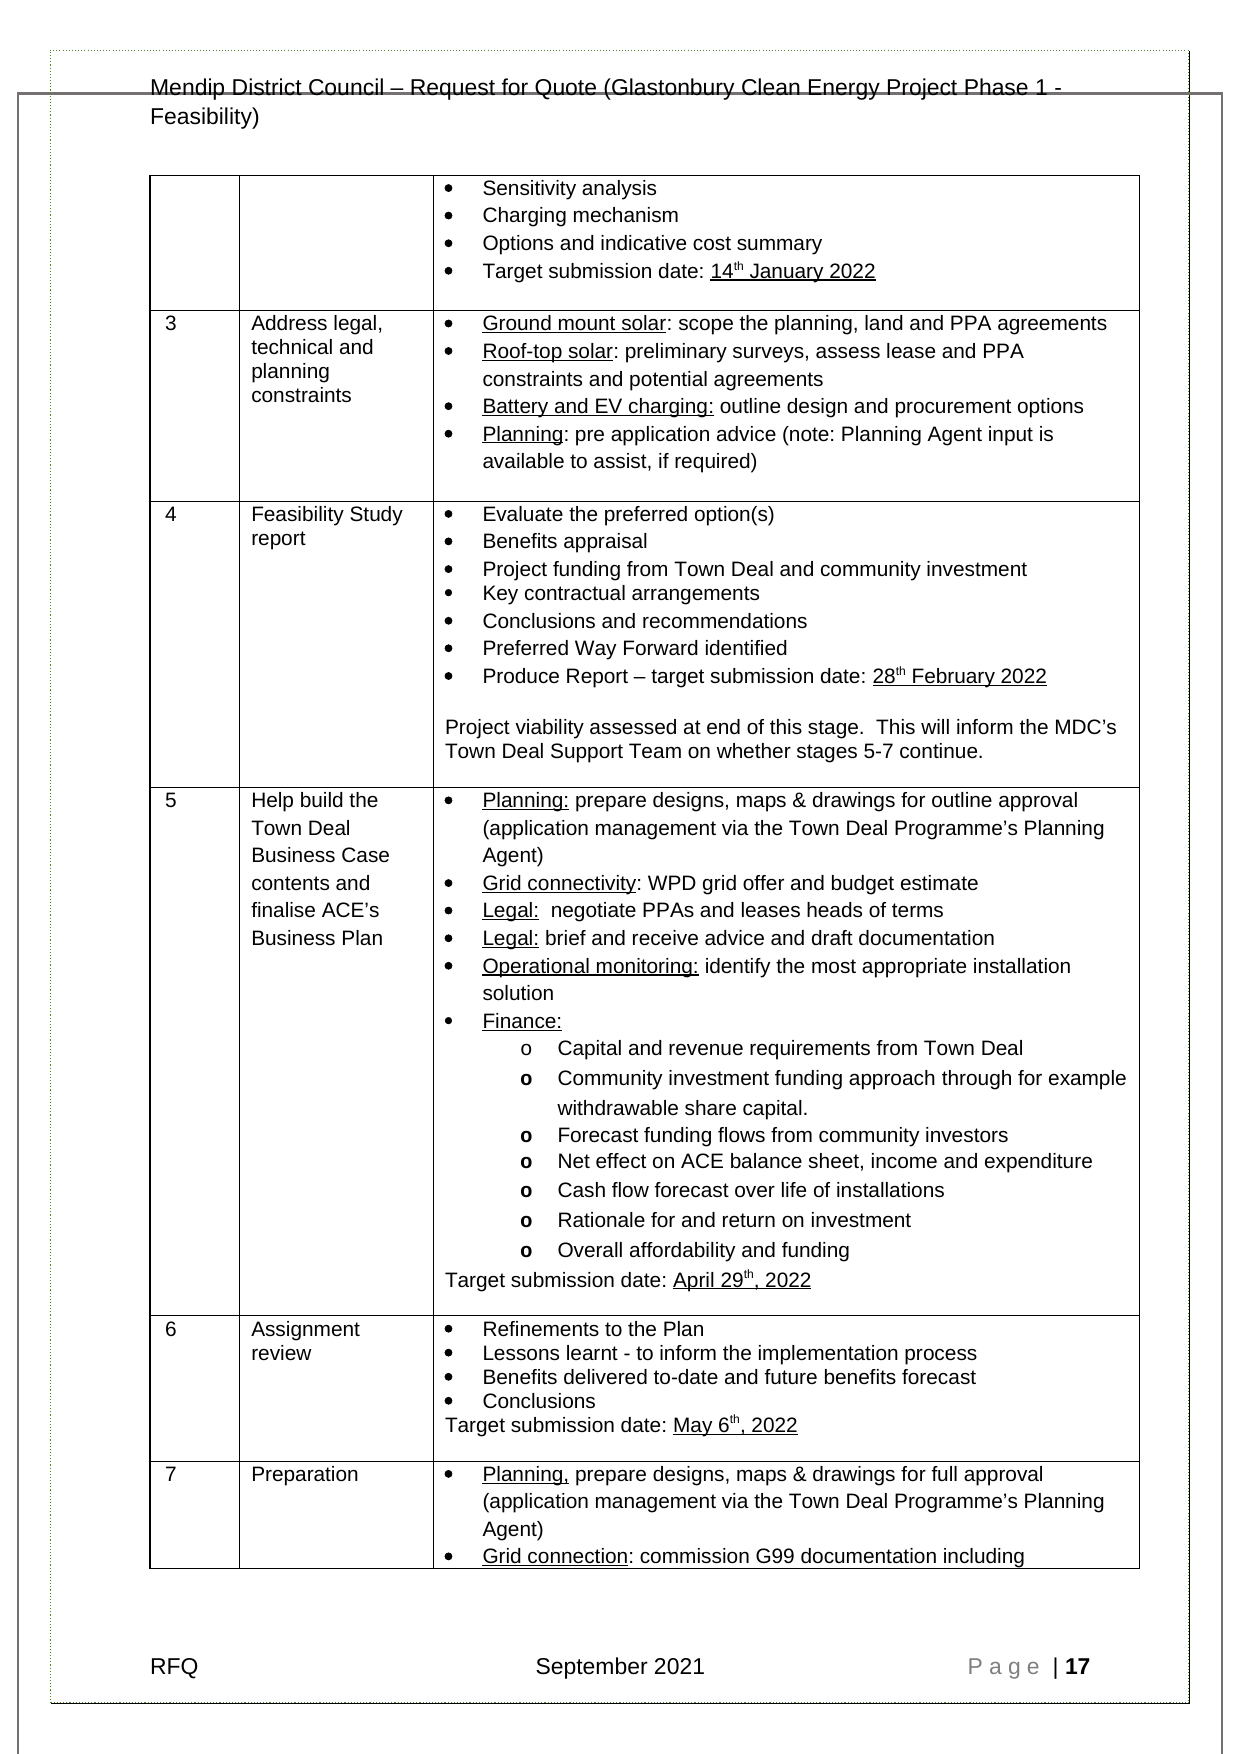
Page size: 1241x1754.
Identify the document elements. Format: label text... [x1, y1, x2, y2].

table_cell Planning: prepare designs, maps & drawings for outline approval (application management via the Town Deal Programme’s Planning Agent) Grid connectivity: WPD grid offer and budget estimate Legal: negotiate PPAs and leases heads of terms Legal: brief and receive advice and draft documentation Operational monitoring: identify the most appropriate installation solution Finance: Capital and revenue requirements from Town Deal Community investment funding approach through for example withdrawable share capital. Forecast funding flows from community investors Net effect on ACE balance sheet, income and expenditure Cash flow forecast over life of installations Rationale for and return on investment Overall affordability and funding Target submission date: April 29th, 2022 [434, 788, 1139, 1315]
table_cell Ground mount solar: scope the planning, land and PPA agreements Roof-top solar: preliminary surveys, assess lease and PPA constraints and potential agreements Battery and EV charging: outline design and procurement options Planning: pre application advice (note: Planning Agent input is available to assist, if required) [434, 311, 1139, 501]
table_cell 6 [151, 1316, 239, 1461]
table_cell Feasibility Study report [240, 502, 433, 787]
table_cell Assignment review [240, 1316, 433, 1461]
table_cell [434, 176, 1139, 310]
table_cell 4 [151, 502, 239, 787]
table_cell Address legal, technical and planning constraints [240, 311, 433, 501]
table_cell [434, 1462, 1139, 1568]
table_cell Preparation [240, 1462, 433, 1568]
table_cell 2 [151, 176, 239, 310]
table_cell Evaluate the preferred option(s) Benefits appraisal Project funding from Town Deal and community investment Key contractual arrangements Conclusions and recommendations Preferred Way Forward identified Produce Report – target submission date: 28th February 2022 Project viability assessed at end of this stage. This will inform the MDC’s Town Deal Support Team on whether stages 5-7 continue. [434, 502, 1139, 787]
table_cell 5 [151, 788, 239, 1315]
table_cell 7 [151, 1462, 239, 1568]
table_cell Help build the Town Deal Business Case contents and finalise ACE’s Business Plan [240, 788, 433, 1315]
table_cell Refinements to the Plan Lessons learnt - to inform the implementation process Benefits delivered to-date and future benefits forecast Conclusions Target submission date: May 6th, 2022 [434, 1316, 1139, 1461]
table_cell 3 [151, 311, 239, 501]
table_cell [240, 176, 433, 310]
